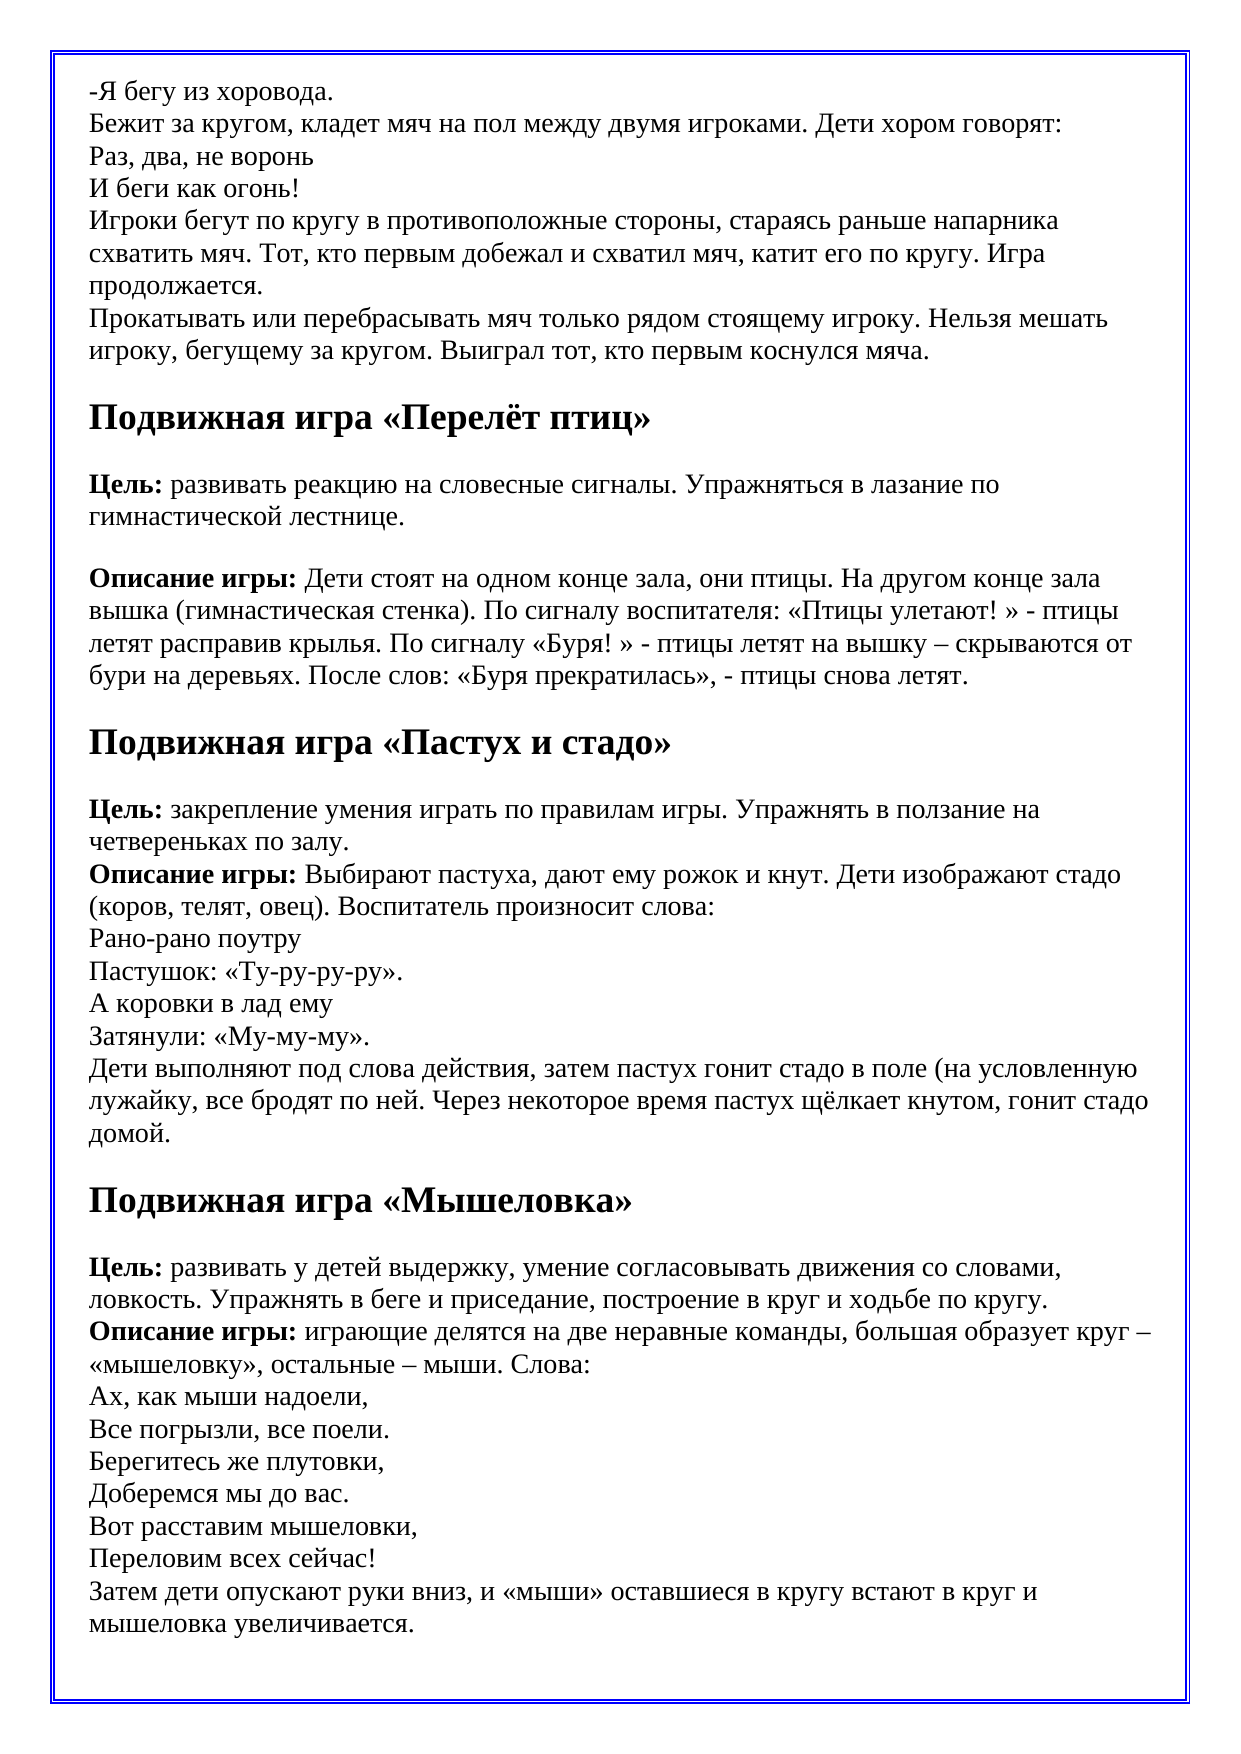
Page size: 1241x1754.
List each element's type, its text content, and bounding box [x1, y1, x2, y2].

text Раз, два, не воронь [89, 139, 1152, 171]
text Описание игры: Выбирают пастуха, дают ему рожок и кнут. Дети изображают стадо (коров, телят, овец). Воспитатель произносит слова: [89, 857, 1152, 921]
text -Я бегу из хоровода. [89, 74, 1152, 106]
text Пастушок: «Ту-ру-ру-ру». [89, 954, 1152, 986]
text Ах, как мыши надоели, [89, 1379, 1152, 1412]
text Подвижная игра «Перелёт птиц» [89, 394, 1152, 438]
text Игроки бегут по кругу в противоположные стороны, стараясь раньше напарника схватить мяч. Тот, кто первым добежал и схватил мяч, катит его по кругу. Игра продолжается. [89, 203, 1152, 301]
text А коровки в лад ему [89, 986, 1152, 1019]
text Прокатывать или перебрасывать мяч только рядом стоящему игроку. Нельзя мешать игроку, бегущему за кругом. Выиграл тот, кто первым коснулся мяча. [89, 301, 1152, 365]
text Переловим всех сейчас! [89, 1541, 1152, 1574]
text Берегитесь же плутовки, [89, 1444, 1152, 1476]
text Рано-рано поутру [89, 921, 1152, 954]
text И беги как огонь! [89, 171, 1152, 203]
text Дети выполняют под слова действия, затем пастух гонит стадо в поле (на условленную лужайку, все бродят по ней. Через некоторое время пастух щёлкает кнутом, гонит стадо домой. [89, 1051, 1152, 1148]
text Затем дети опускают руки вниз, и «мыши» оставшиеся в кругу встают в круг и мышеловка увеличивается. [89, 1574, 1152, 1638]
text Описание игры: играющие делятся на две неравные команды, большая образует круг – «мышеловку», остальные – мыши. Слова: [89, 1314, 1152, 1379]
text Все погрызли, все поели. [89, 1412, 1152, 1444]
text Затянули: «Му-му-му». [89, 1019, 1152, 1051]
text Вот расставим мышеловки, [89, 1509, 1152, 1541]
text Цель: закрепление умения играть по правилам игры. Упражнять в ползание на четвереньках по залу. [89, 792, 1152, 857]
text Подвижная игра «Мышеловка» [89, 1177, 1152, 1221]
text Подвижная игра «Пастух и стадо» [89, 719, 1152, 763]
text Цель: развивать реакцию на словесные сигналы. Упражняться в лазание по гимнастической лестнице. [89, 467, 1152, 532]
text Бежит за кругом, кладет мяч на пол между двумя игроками. Дети хором говорят: [89, 106, 1152, 139]
text Цель: развивать у детей выдержку, умение согласовывать движения со словами, ловкость. Упражнять в беге и приседание, построение в круг и ходьбе по кругу. [89, 1250, 1152, 1314]
text Описание игры: Дети стоят на одном конце зала, они птицы. На другом конце зала вышка (гимнастическая стенка). По сигналу воспитателя: «Птицы улетают! » - птицы летят расправив крылья. По сигналу «Буря! » - птицы летят на вышку – скрываются от бури на деревьях. После слов: «Буря прекратилась», - птицы снова летят. [89, 561, 1152, 690]
text Доберемся мы до вас. [89, 1476, 1152, 1509]
